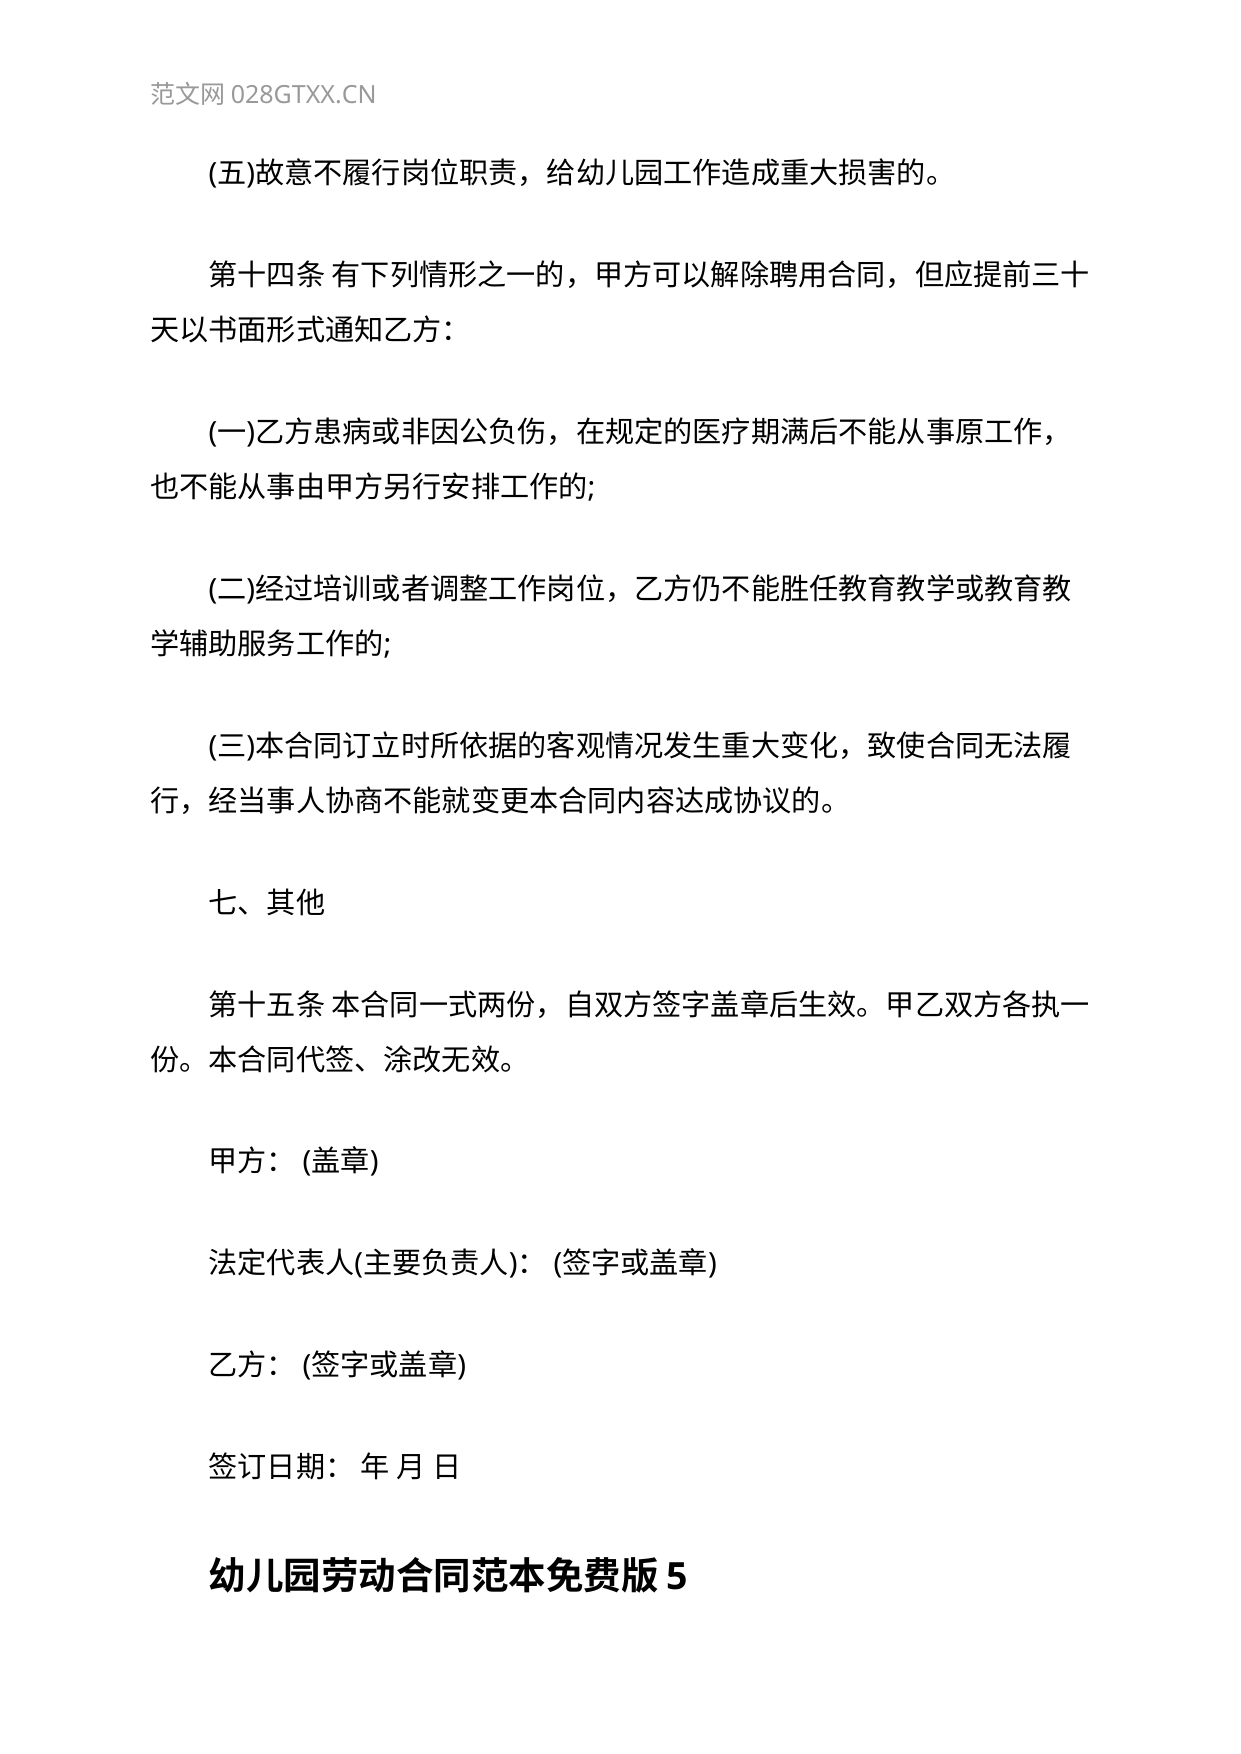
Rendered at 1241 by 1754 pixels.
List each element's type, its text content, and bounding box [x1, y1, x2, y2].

text (一)乙方患病或非因公负伤，在规定的医疗期满后不能从事原工作，也不能从事由甲方另行安排工作的; [150, 409, 1090, 506]
text 签订日期： 年 月 日 [150, 1444, 1090, 1486]
text 第十四条 有下列情形之一的，甲方可以解除聘用合同，但应提前三十天以书面形式通知乙方： [150, 252, 1090, 349]
text 法定代表人(主要负责人)： (签字或盖章) [150, 1240, 1090, 1282]
text 第十五条 本合同一式两份，自双方签字盖章后生效。甲乙双方各执一份。本合同代签、涂改无效。 [150, 981, 1090, 1078]
text (三)本合同订立时所依据的客观情况发生重大变化，致使合同无法履行，经当事人协商不能就变更本合同内容达成协议的。 [150, 723, 1090, 820]
text 甲方： (盖章) [150, 1138, 1090, 1180]
text (五)故意不履行岗位职责，给幼儿园工作造成重大损害的。 [150, 150, 1090, 192]
text 乙方： (签字或盖章) [150, 1342, 1090, 1384]
text 幼儿园劳动合同范本免费版5 [150, 1546, 1090, 1600]
text (二)经过培训或者调整工作岗位，乙方仍不能胜任教育教学或教育教学辅助服务工作的; [150, 566, 1090, 663]
text 七、其他 [150, 879, 1090, 922]
